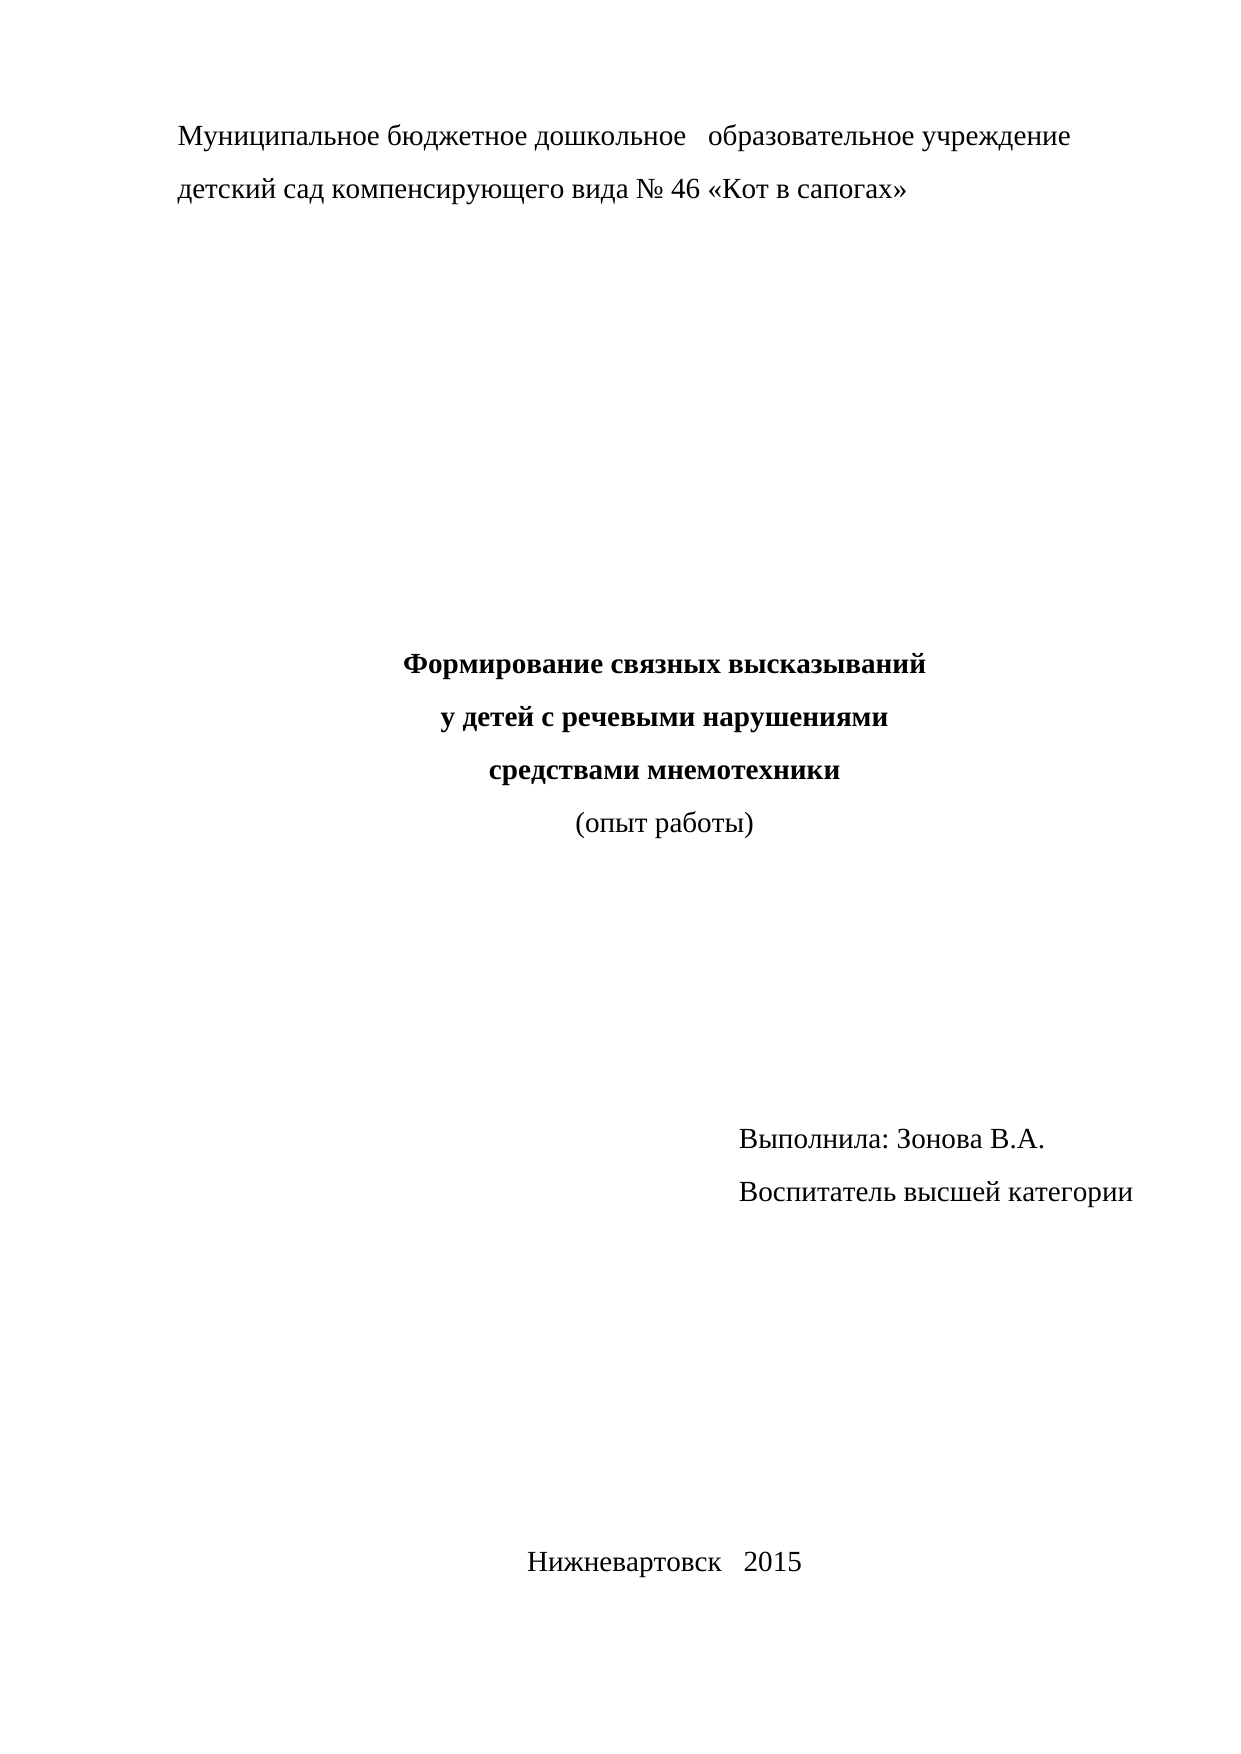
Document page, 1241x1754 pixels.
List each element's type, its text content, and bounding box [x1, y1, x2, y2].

text Формирование связных высказываний [177, 646, 1152, 680]
text Воспитатель высшей категории [177, 1174, 1152, 1208]
text Муниципальное бюджетное дошкольное образовательное учреждение [177, 118, 1152, 152]
text у детей с речевыми нарушениями [177, 699, 1152, 733]
text детский сад компенсирующего вида № 46 «Кот в сапогах» [177, 171, 1152, 204]
text Выполнила: Зонова В.А. [177, 1122, 1152, 1155]
text средствами мнемотехники [177, 752, 1152, 785]
text Нижневартовск 2015 [177, 1544, 1152, 1578]
text (опыт работы) [177, 805, 1152, 838]
